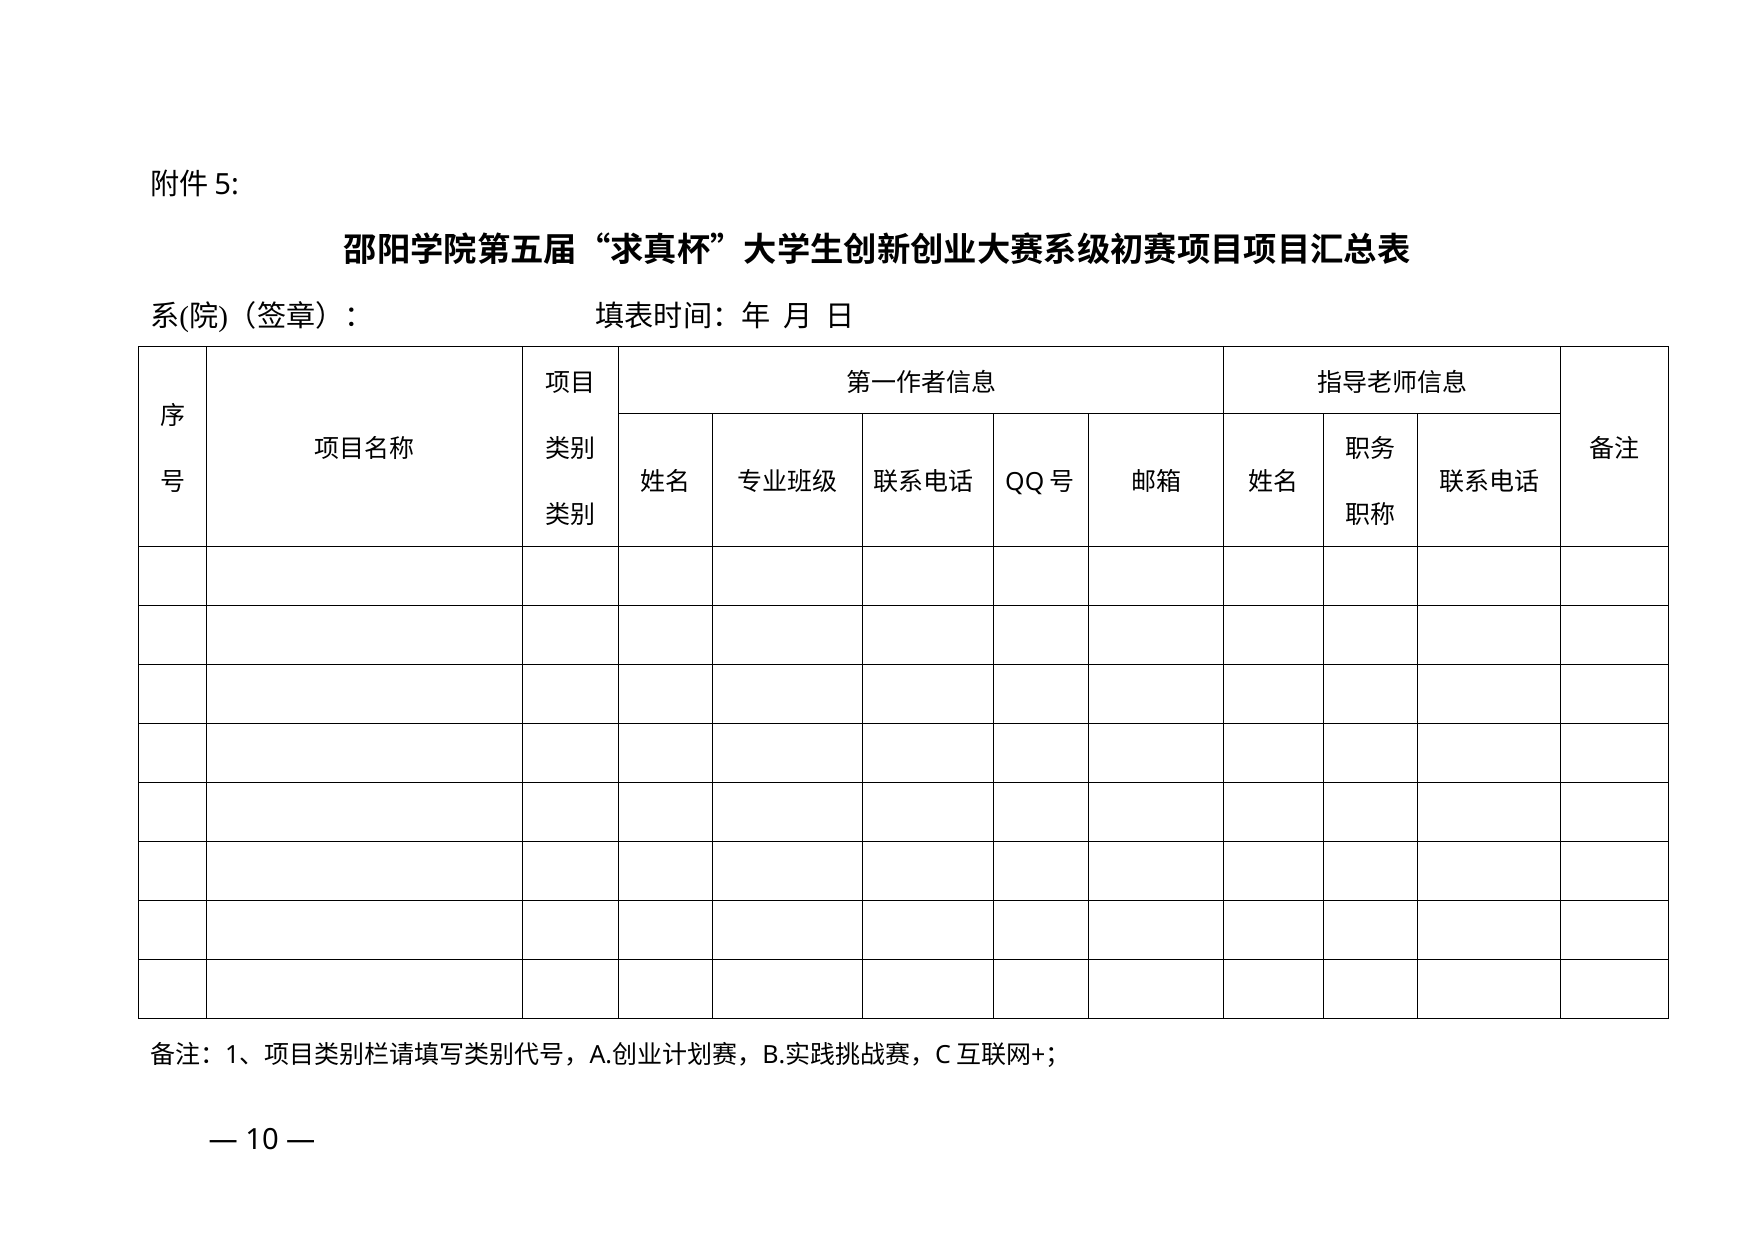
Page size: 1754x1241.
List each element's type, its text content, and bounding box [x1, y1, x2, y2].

table_cell [713, 665, 862, 723]
table_cell [619, 724, 712, 782]
table_cell [1324, 665, 1417, 723]
table_cell [207, 665, 522, 723]
table_cell [1089, 606, 1223, 664]
table_cell [994, 665, 1088, 723]
table_cell [994, 901, 1088, 959]
table_cell [713, 724, 862, 782]
table_cell [994, 960, 1088, 1018]
table_cell [1089, 960, 1223, 1018]
table_cell [619, 901, 712, 959]
table_cell [1561, 665, 1668, 723]
table_cell [619, 665, 712, 723]
table_cell [139, 901, 206, 959]
table_cell [523, 606, 618, 664]
table_cell [1561, 901, 1668, 959]
table_cell [1561, 606, 1668, 664]
table_header 指导老师信息 [1224, 347, 1560, 413]
table_cell [863, 724, 993, 782]
table_cell [207, 547, 522, 605]
table_cell 职务职称 [1324, 414, 1417, 546]
table_cell [207, 606, 522, 664]
table_cell [1418, 547, 1560, 605]
table_cell [863, 842, 993, 900]
table_cell [713, 606, 862, 664]
table_cell [1418, 606, 1560, 664]
text 备注：1、项目类别栏请填写类别代号，A.创业计划赛，B.实践挑战赛，C互联网+； [150, 1019, 1604, 1085]
table_cell [523, 783, 618, 841]
table_cell [1324, 547, 1417, 605]
table_cell [713, 960, 862, 1018]
text 邵阳学院第五届“求真杯”大学生创新创业大赛系级初赛项目项目汇总表 [150, 214, 1604, 280]
table_cell [619, 547, 712, 605]
table_cell [619, 606, 712, 664]
table_cell [994, 547, 1088, 605]
table_cell [139, 606, 206, 664]
table_cell [139, 724, 206, 782]
table_cell [994, 842, 1088, 900]
table_cell [1418, 724, 1560, 782]
table_cell [1324, 901, 1417, 959]
table_cell [523, 665, 618, 723]
table_cell [523, 724, 618, 782]
table_cell [1561, 724, 1668, 782]
text 附件5: [150, 149, 1604, 214]
table_cell [994, 724, 1088, 782]
table_cell [523, 901, 618, 959]
table_cell [1561, 842, 1668, 900]
table_cell [1089, 901, 1223, 959]
table_cell [1224, 901, 1323, 959]
table_cell [1561, 783, 1668, 841]
table_cell [1324, 842, 1417, 900]
table_cell [207, 960, 522, 1018]
table_cell [994, 606, 1088, 664]
table_cell [1089, 665, 1223, 723]
table_cell [1224, 724, 1323, 782]
table_cell [713, 901, 862, 959]
table_header 序号 [139, 347, 206, 546]
table_cell [863, 665, 993, 723]
table_cell [713, 842, 862, 900]
table_cell 联系电话 [863, 414, 993, 546]
table_cell [619, 842, 712, 900]
table_cell [1324, 724, 1417, 782]
table_cell [139, 665, 206, 723]
table_cell [1089, 547, 1223, 605]
table_cell [863, 606, 993, 664]
table_cell 姓名 [1224, 414, 1323, 546]
table_cell [139, 960, 206, 1018]
table_cell [1324, 960, 1417, 1018]
table_cell [619, 783, 712, 841]
table_cell [1561, 960, 1668, 1018]
table_cell 联系电话 [1418, 414, 1560, 546]
table_cell [1224, 842, 1323, 900]
table_cell [1224, 547, 1323, 605]
table_cell [619, 960, 712, 1018]
table_cell [994, 783, 1088, 841]
table_cell [1089, 724, 1223, 782]
table_cell [523, 842, 618, 900]
table_cell [207, 724, 522, 782]
table_header 项目类别类别 [523, 347, 618, 546]
table_cell [139, 842, 206, 900]
table_cell 姓名 [619, 414, 712, 546]
table_cell [1418, 665, 1560, 723]
table_cell [1089, 783, 1223, 841]
table_cell [1224, 960, 1323, 1018]
table_header 备注 [1561, 347, 1668, 546]
table_cell [523, 960, 618, 1018]
table_cell [863, 960, 993, 1018]
table_cell QQ号 [994, 414, 1088, 546]
table_cell [863, 783, 993, 841]
table_cell [523, 547, 618, 605]
table_cell [863, 547, 993, 605]
table_cell [1224, 665, 1323, 723]
table_cell [713, 783, 862, 841]
table_cell [713, 547, 862, 605]
table_cell [1089, 842, 1223, 900]
table_cell [1418, 842, 1560, 900]
table_header 项目名称 [207, 347, 522, 546]
table_cell [863, 901, 993, 959]
table_cell [1561, 547, 1668, 605]
table_cell [207, 842, 522, 900]
table_cell [207, 901, 522, 959]
table_cell [1418, 960, 1560, 1018]
text 系(院)（签章）： 填表时间：年 月 日 [150, 280, 1654, 346]
table_cell 专业班级 [713, 414, 862, 546]
table_cell [1224, 783, 1323, 841]
table_cell 邮箱 [1089, 414, 1223, 546]
table_cell [139, 783, 206, 841]
table_header 第一作者信息 [619, 347, 1223, 413]
table_cell [1324, 606, 1417, 664]
table_cell [1418, 783, 1560, 841]
table_cell [1324, 783, 1417, 841]
table_cell [1224, 606, 1323, 664]
table_cell [207, 783, 522, 841]
table_cell [1418, 901, 1560, 959]
table_cell [139, 547, 206, 605]
